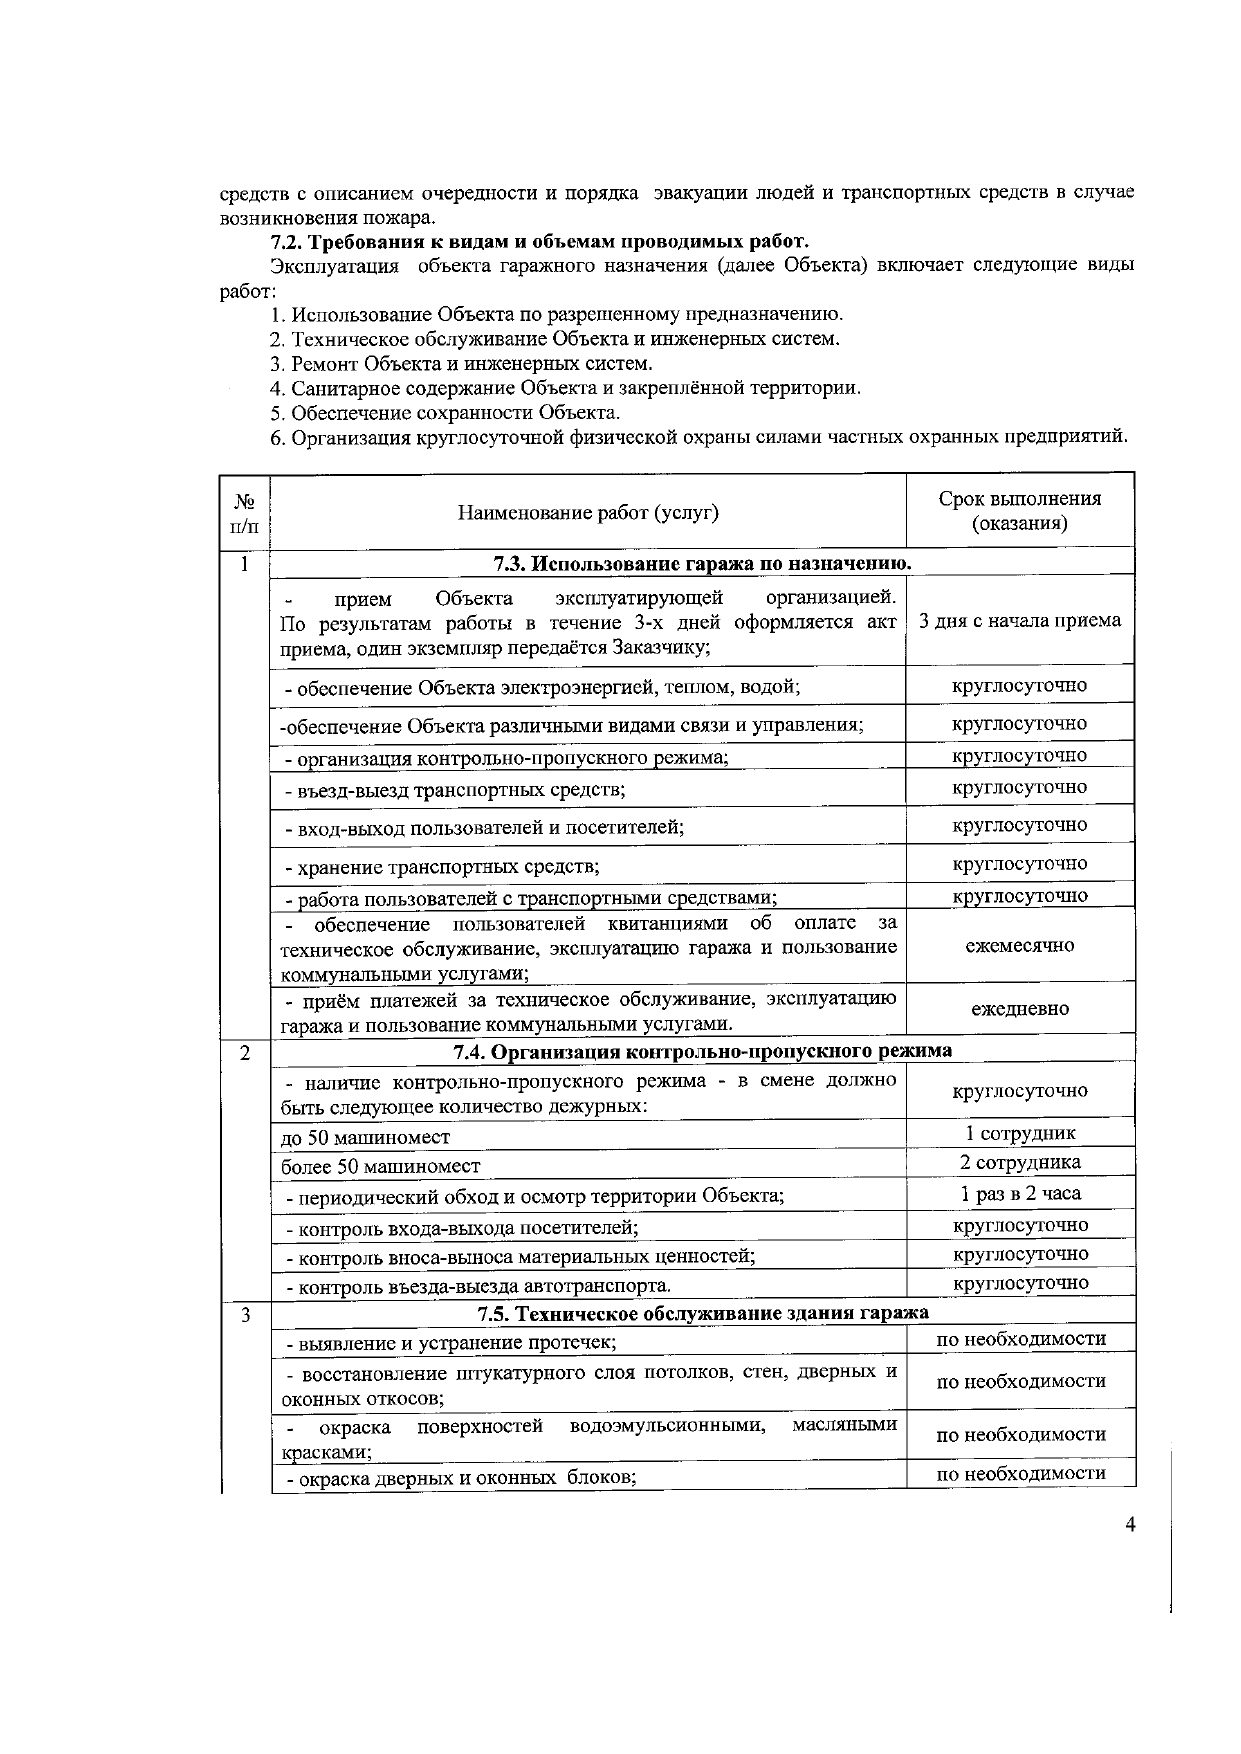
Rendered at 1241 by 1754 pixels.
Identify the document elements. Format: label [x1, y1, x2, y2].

picture [118, 118, 1182, 1623]
